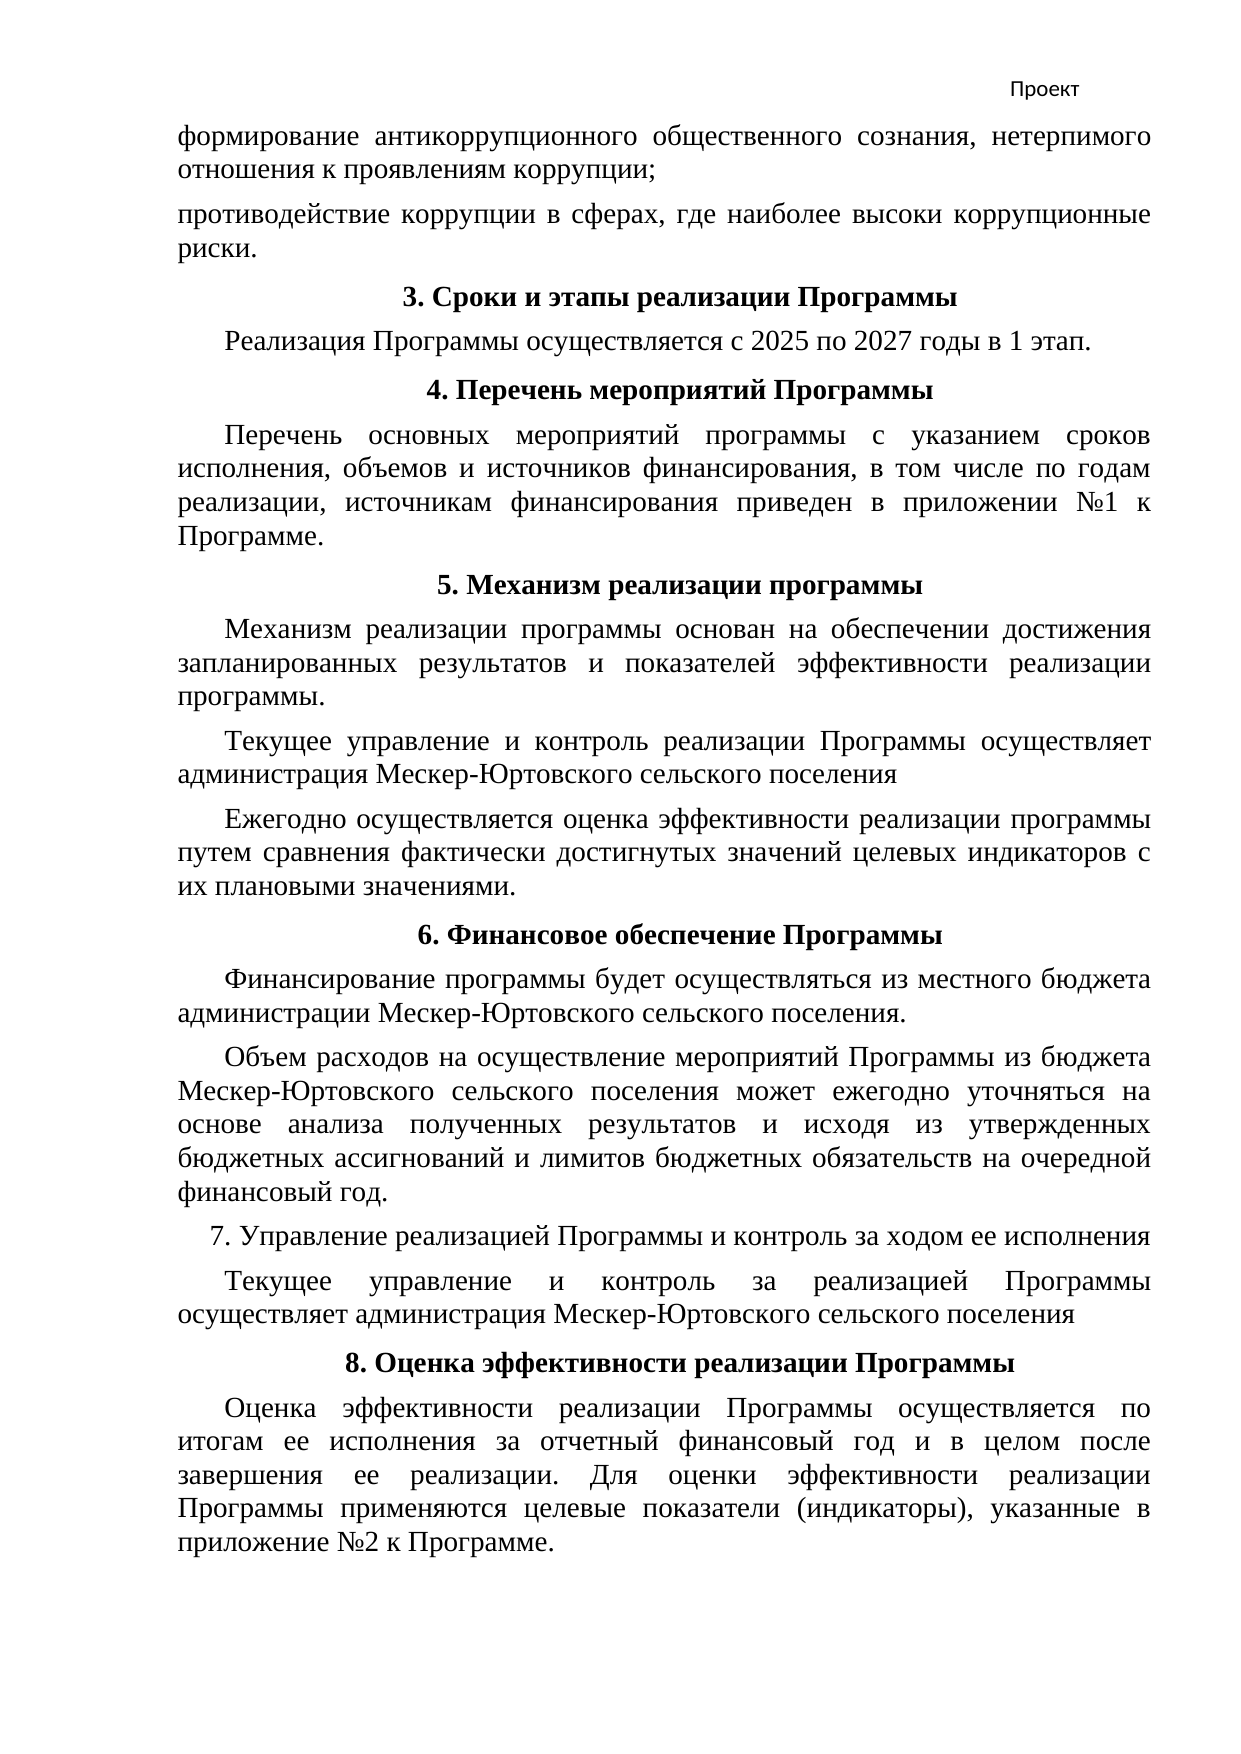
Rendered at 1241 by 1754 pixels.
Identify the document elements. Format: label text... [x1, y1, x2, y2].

text противодействие коррупции в сферах, где наиболее высоки коррупционные риски. [177, 196, 1152, 263]
text Ежегодно осуществляется оценка эффективности реализации программы путем сравнения фактически достигнутых значений целевых индикаторов с их плановыми значениями. [177, 801, 1152, 901]
text Объем расходов на осуществление мероприятий Программы из бюджета Мескер-Юртовского сельского поселения может ежегодно уточняться на основе анализа полученных результатов и исходя из утвержденных бюджетных ассигнований и лимитов бюджетных обязательств на очередной финансовый год. [177, 1039, 1152, 1207]
text Финансирование программы будет осуществляться из местного бюджета администрации Мескер-Юртовского сельского поселения. [177, 962, 1152, 1029]
text 8. Оценка эффективности реализации Программы [177, 1345, 1152, 1379]
text 3. Сроки и этапы реализации Программы [177, 279, 1152, 312]
text 6. Финансовое обеспечение Программы [177, 917, 1152, 951]
text Текущее управление и контроль реализации Программы осуществляет администрация Мескер-Юртовского сельского поселения [177, 723, 1152, 790]
text 4. Перечень мероприятий Программы [177, 372, 1152, 406]
text Перечень основных мероприятий программы с указанием сроков исполнения, объемов и источников финансирования, в том числе по годам реализации, источникам финансирования приведен в приложении №1 к Программе. [177, 417, 1152, 551]
text Текущее управление и контроль за реализацией Программы осуществляет администрация Мескер-Юртовского сельского поселения [177, 1263, 1152, 1330]
text 5. Механизм реализации программы [177, 567, 1152, 600]
text Механизм реализации программы основан на обеспечении достижения запланированных результатов и показателей эффективности реализации программы. [177, 611, 1152, 712]
text формирование антикоррупционного общественного сознания, нетерпимого отношения к проявлениям коррупции; [177, 118, 1152, 185]
text 7. Управление реализацией Программы и контроль за ходом ее исполнения [177, 1218, 1152, 1252]
text Реализация Программы осуществляется с 2025 по 2027 годы в 1 этап. [177, 323, 1152, 357]
text Оценка эффективности реализации Программы осуществляется по итогам ее исполнения за отчетный финансовый год и в целом после завершения ее реализации. Для оценки эффективности реализации Программы применяются целевые показатели (индикаторы), указанные в приложение №2 к Программе. [177, 1390, 1152, 1558]
